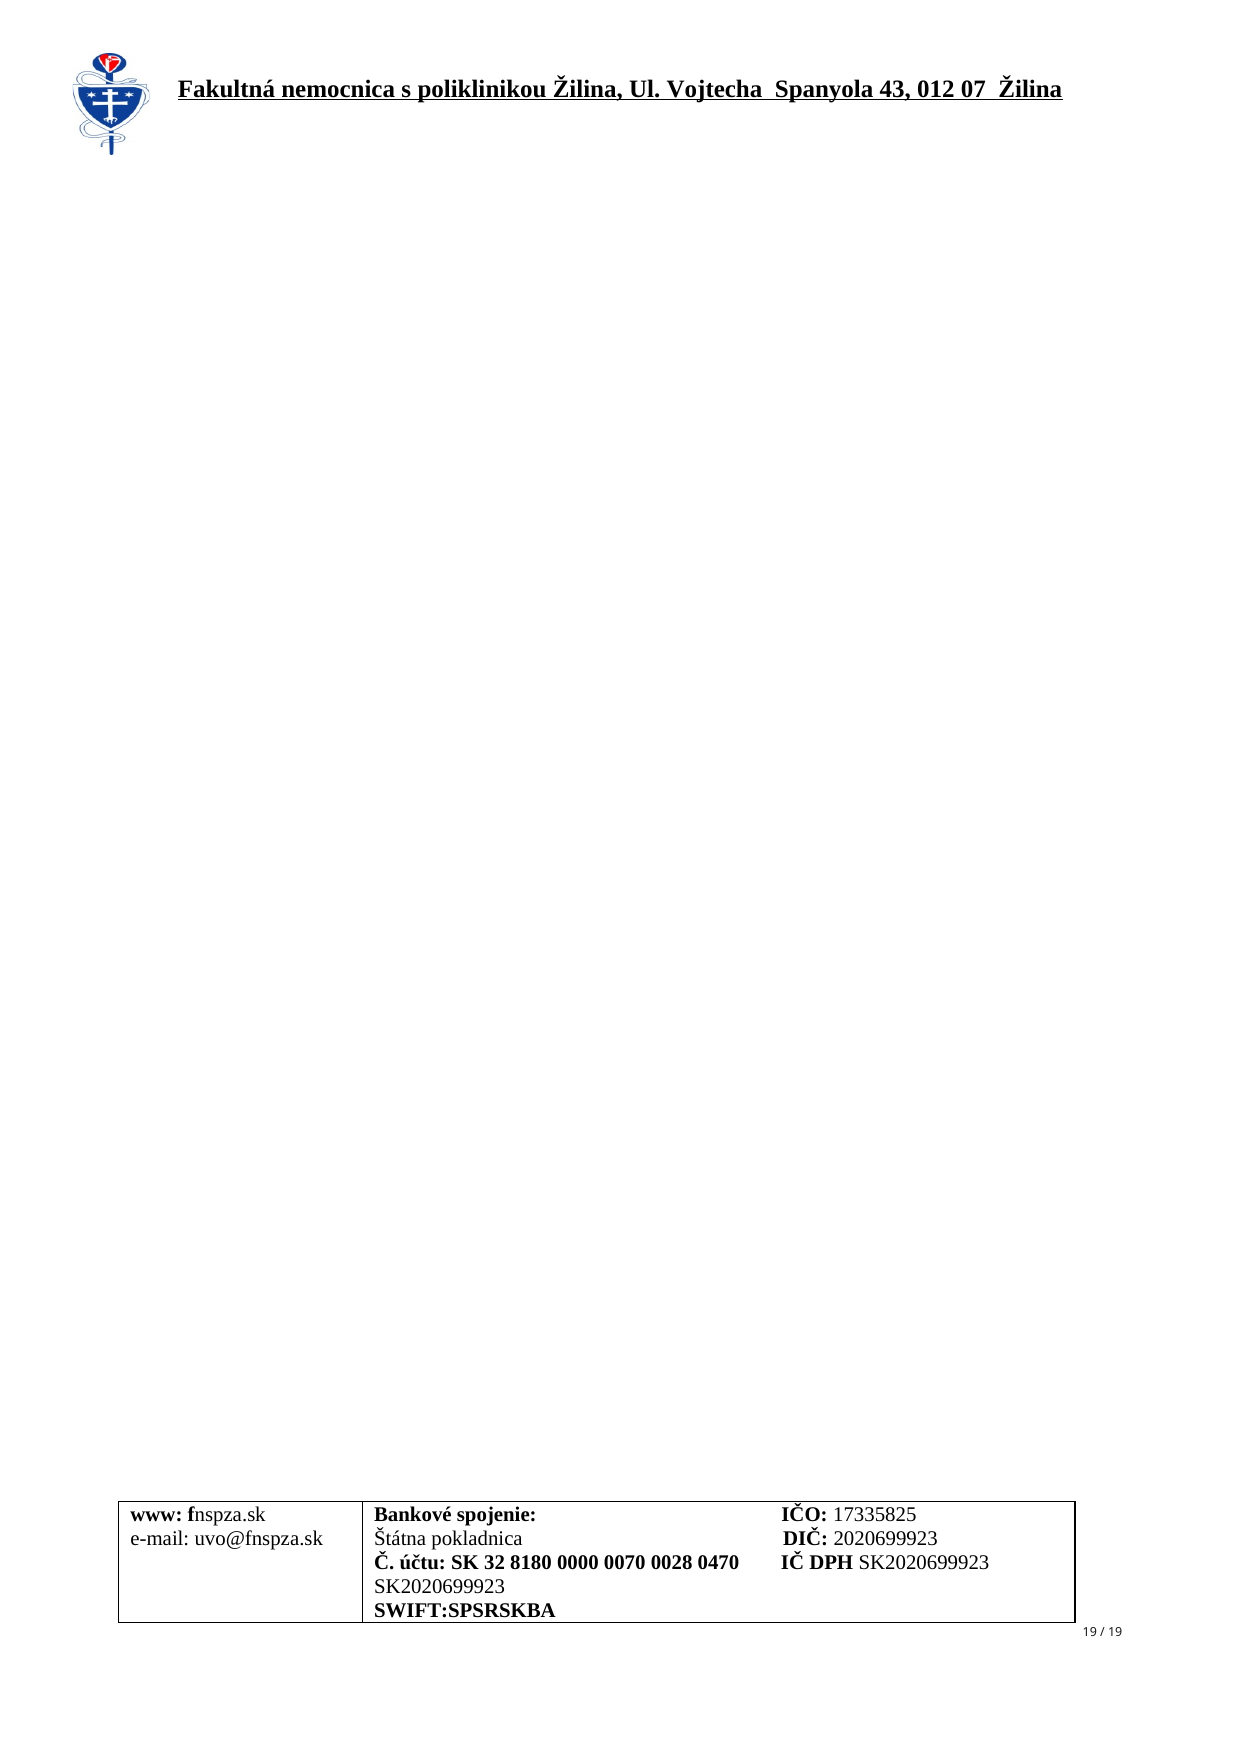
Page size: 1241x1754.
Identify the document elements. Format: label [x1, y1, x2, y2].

picture [72, 53, 150, 155]
